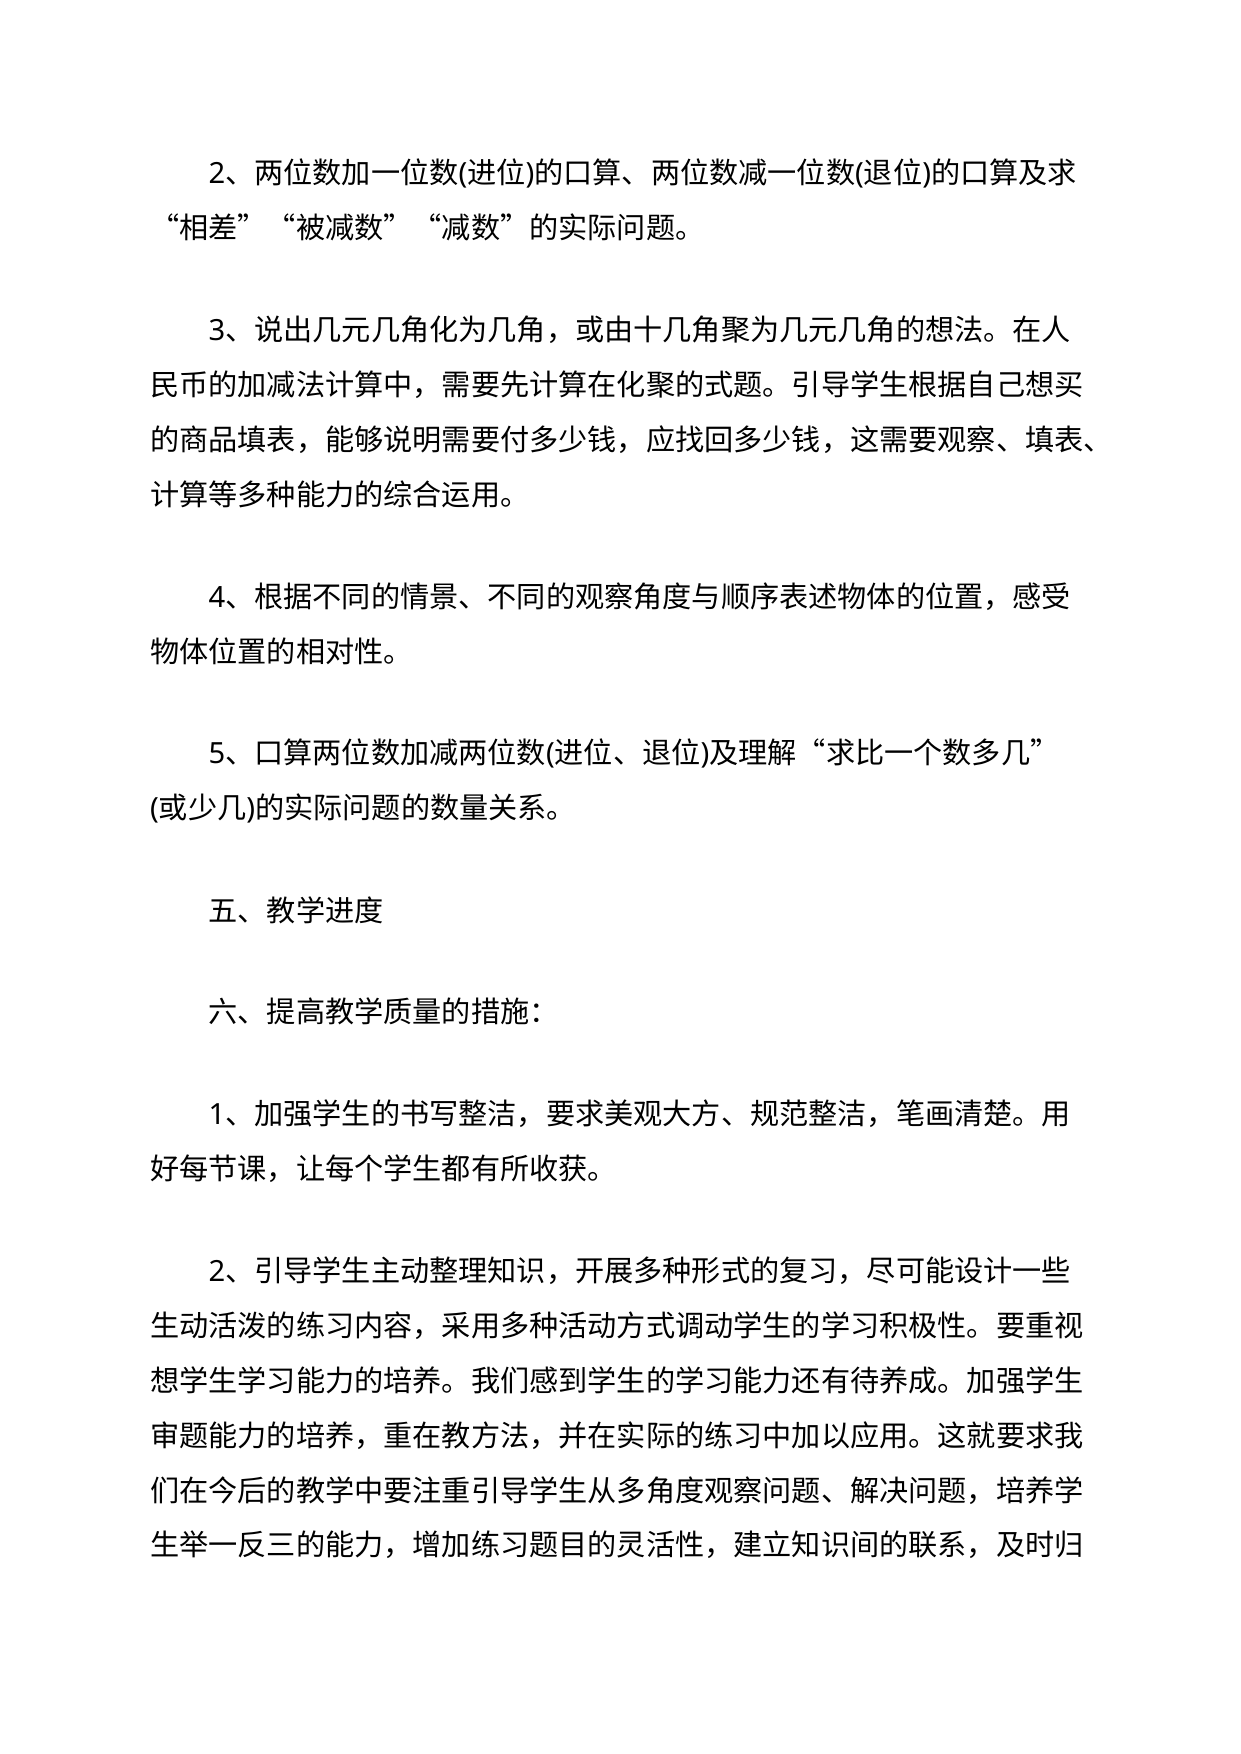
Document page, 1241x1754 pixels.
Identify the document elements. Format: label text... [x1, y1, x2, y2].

text 五、教学进度 [150, 887, 1090, 929]
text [150, 1247, 1090, 1564]
text 六、提高教学质量的措施： [150, 989, 1090, 1031]
text 4、根据不同的情景、不同的观察角度与顺序表述物体的位置，感受物体位置的相对性。 [150, 573, 1090, 671]
text 3、说出几元几角化为几角，或由十几角聚为几元几角的想法。在人民币的加减法计算中，需要先计算在化聚的式题。引导学生根据自己想买的商品填表，能够说明需要付多少钱，应找回多少钱，这需要观察、填表、计算等多种能力的综合运用。 [150, 307, 1090, 514]
text 1、加强学生的书写整洁，要求美观大方、规范整洁，笔画清楚。用好每节课，让每个学生都有所收获。 [150, 1091, 1090, 1188]
text 2、两位数加一位数(进位)的口算、两位数减一位数(退位)的口算及求“相差”“被减数”“减数”的实际问题。 [150, 150, 1090, 247]
text 5、口算两位数加减两位数(进位、退位)及理解“求比一个数多几”(或少几)的实际问题的数量关系。 [150, 730, 1090, 827]
